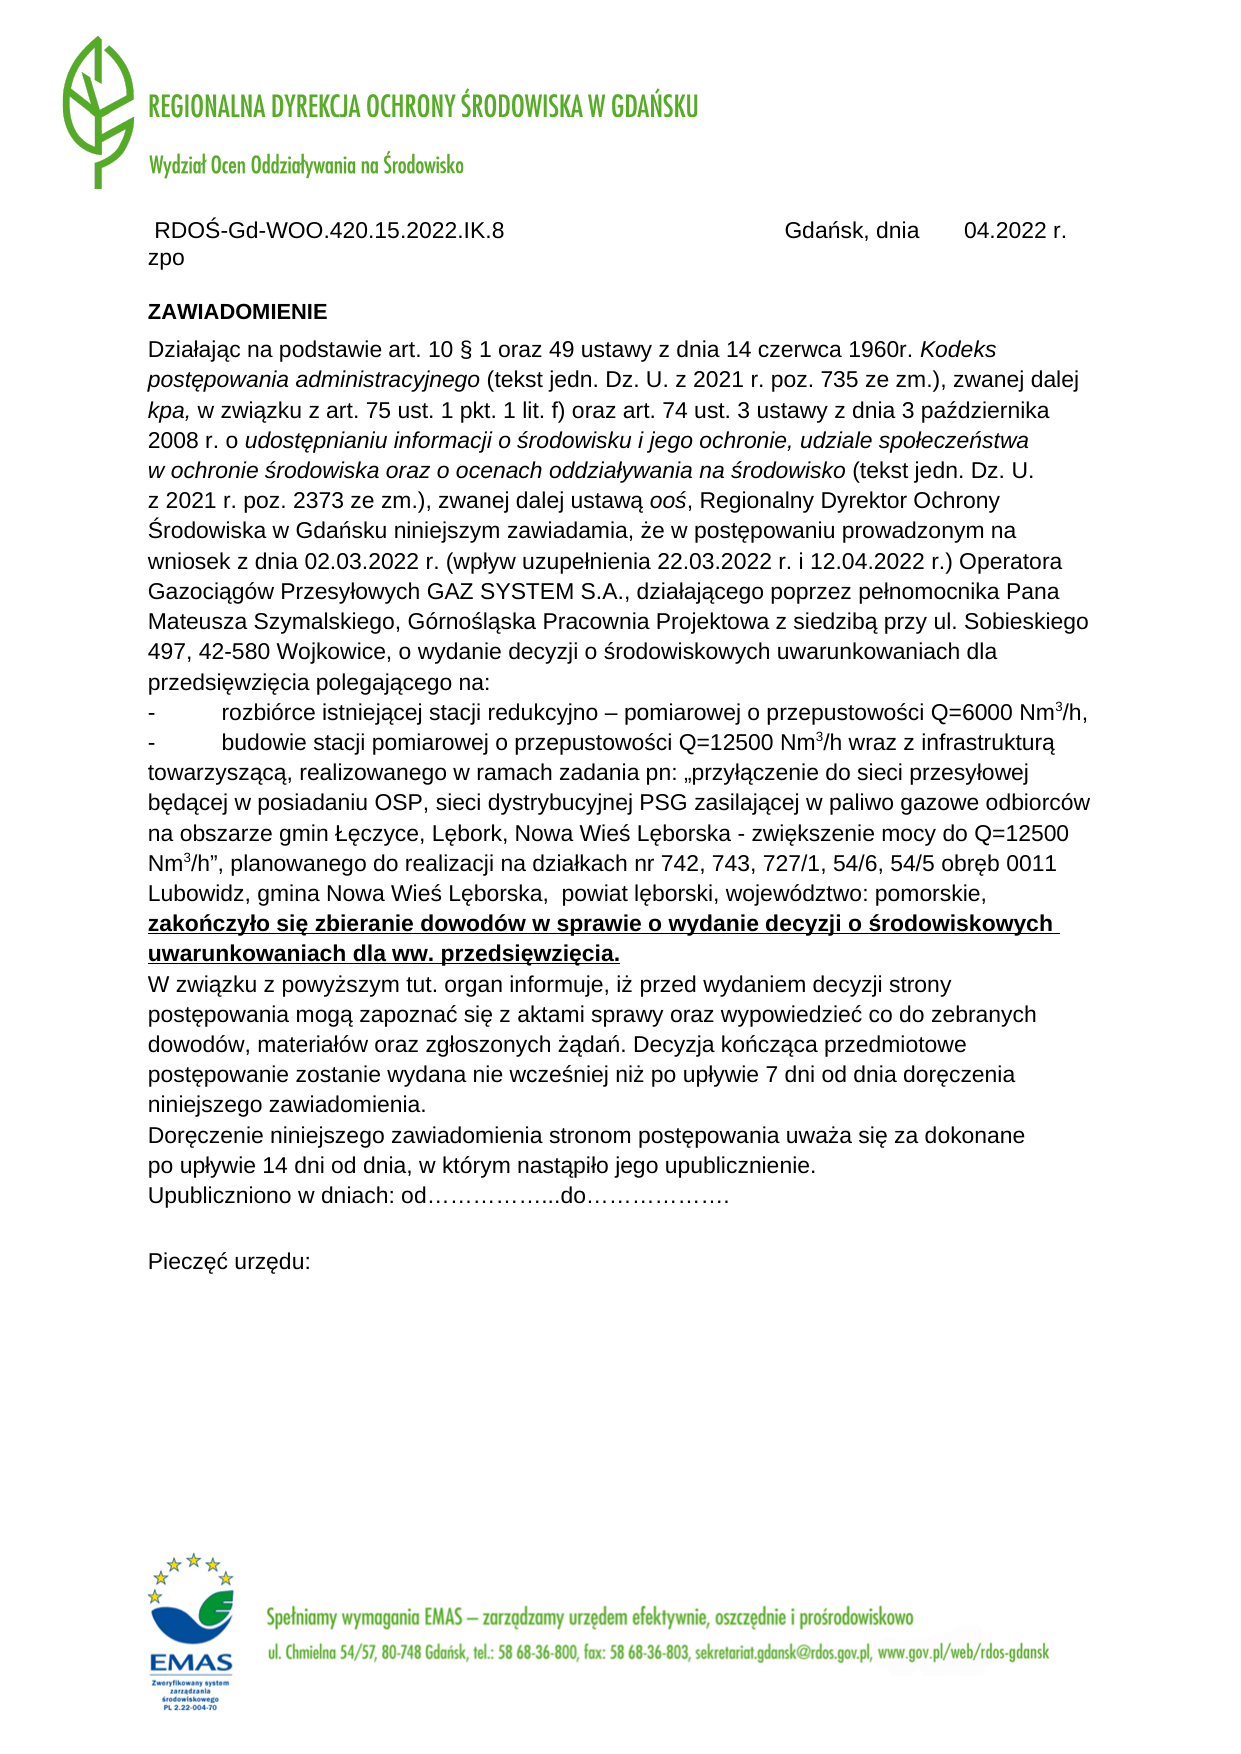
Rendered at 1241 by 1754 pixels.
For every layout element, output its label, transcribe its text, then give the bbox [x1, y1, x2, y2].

text Pieczęć urzędu: [148, 1248, 1092, 1274]
text RDOŚ-Gd-WOO.420.15.2022.IK.8 Gdańsk, dnia 04.2022 r. [148, 217, 1092, 244]
picture [147, 1552, 1091, 1713]
picture [59, 35, 864, 190]
text - rozbiórce istniejącej stacji redukcyjno – pomiarowej o przepustowości Q=6000 Nm3/h, [148, 699, 1092, 725]
text zpo [148, 244, 1092, 270]
text W związku z powyższym tut. organ informuje, iż przed wydaniem decyzji strony postępowania mogą zapoznać się z aktami sprawy oraz wypowiedzieć co do zebranych dowodów, materiałów oraz zgłoszonych żądań. Decyzja kończąca przedmiotowe postępowanie zostanie wydana nie wcześniej niż po upływie 7 dni od dnia doręczenia niniejszego zawiadomienia. [148, 971, 1092, 1118]
text Upubliczniono w dniach: od……………...do………………. [148, 1182, 1092, 1208]
text zakończyło się zbieranie dowodów w sprawie o wydanie decyzji o środowiskowych uwarunkowaniach dla ww. przedsięwzięcia. [148, 910, 1092, 967]
text Działając na podstawie art. 10 § 1 oraz 49 ustawy z dnia 14 czerwca 1960r. Kodeks postępowania administracyjnego (tekst jedn. Dz. U. z 2021 r. poz. 735 ze zm.), zwanej dalej kpa, w związku z art. 75 ust. 1 pkt. 1 lit. f) oraz art. 74 ust. 3 ustawy z dnia 3 października 2008 r. o udostępnianiu informacji o środowisku i jego ochronie, udziale społeczeństwa w ochronie środowiska oraz o ocenach oddziaływania na środowisko (tekst jedn. Dz. U. z 2021 r. poz. 2373 ze zm.), zwanej dalej ustawą ooś, Regionalny Dyrektor Ochrony Środowiska w Gdańsku niniejszym zawiadamia, że w postępowaniu prowadzonym na wniosek z dnia 02.03.2022 r. (wpływ uzupełnienia 22.03.2022 r. i 12.04.2022 r.) Operatora Gazociągów Przesyłowych GAZ SYSTEM S.A., działającego poprzez pełnomocnika Pana Mateusza Szymalskiego, Górnośląska Pracownia Projektowa z siedzibą przy ul. Sobieskiego 497, 42-580 Wojkowice, o wydanie decyzji o środowiskowych uwarunkowaniach dla przedsięwzięcia polegającego na: [148, 336, 1092, 695]
text - budowie stacji pomiarowej o przepustowości Q=12500 Nm3/h wraz z infrastrukturą towarzyszącą, realizowanego w ramach zadania pn: „przyłączenie do sieci przesyłowej będącej w posiadaniu OSP, sieci dystrybucyjnej PSG zasilającej w paliwo gazowe odbiorców na obszarze gmin Łęczyce, Lębork, Nowa Wieś Lęborska - zwiększenie mocy do Q=12500 Nm3/h”, planowanego do realizacji na działkach nr 742, 743, 727/1, 54/6, 54/5 obręb 0011 Lubowidz, gmina Nowa Wieś Lęborska, powiat lęborski, województwo: pomorskie, [148, 729, 1092, 906]
text Doręczenie niniejszego zawiadomienia stronom postępowania uważa się za dokonane po upływie 14 dni od dnia, w którym nastąpiło jego upublicznienie. [148, 1122, 1092, 1178]
text ZAWIADOMIENIE [148, 299, 1092, 324]
